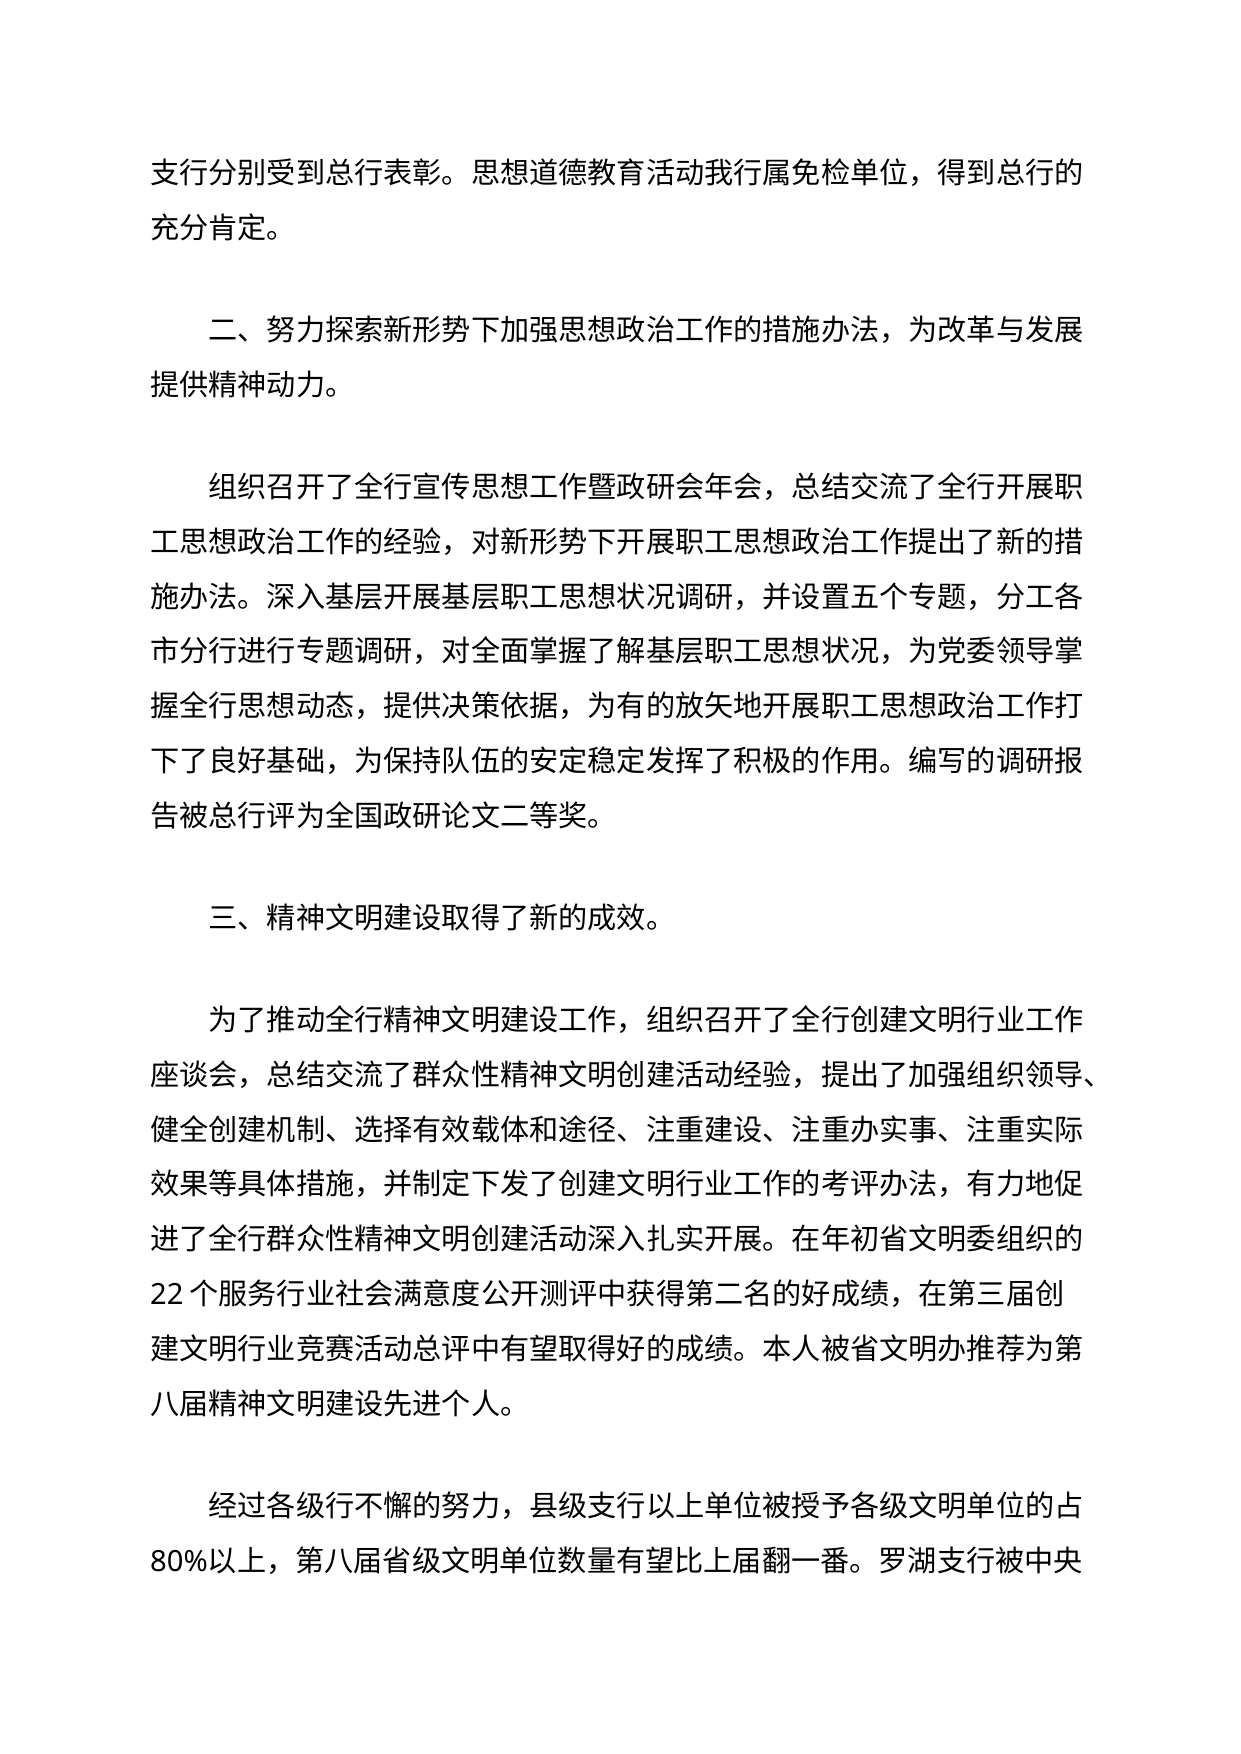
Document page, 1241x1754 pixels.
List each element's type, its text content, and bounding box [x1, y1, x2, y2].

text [150, 1482, 1090, 1580]
text 组织召开了全行宣传思想工作暨政研会年会，总结交流了全行开展职工思想政治工作的经验，对新形势下开展职工思想政治工作提出了新的措施办法。深入基层开展基层职工思想状况调研，并设置五个专题，分工各市分行进行专题调研，对全面掌握了解基层职工思想状况，为党委领导掌握全行思想动态，提供决策依据，为有的放矢地开展职工思想政治工作打下了良好基础，为保持队伍的安定稳定发挥了积极的作用。编写的调研报告被总行评为全国政研论文二等奖。 [150, 463, 1090, 835]
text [150, 150, 1090, 247]
text 二、努力探索新形势下加强思想政治工作的措施办法，为改革与发展提供精神动力。 [150, 307, 1090, 404]
text 为了推动全行精神文明建设工作，组织召开了全行创建文明行业工作座谈会，总结交流了群众性精神文明创建活动经验，提出了加强组织领导、健全创建机制、选择有效载体和途径、注重建设、注重办实事、注重实际效果等具体措施，并制定下发了创建文明行业工作的考评办法，有力地促进了全行群众性精神文明创建活动深入扎实开展。在年初省文明委组织的22个服务行业社会满意度公开测评中获得第二名的好成绩，在第三届创建文明行业竞赛活动总评中有望取得好的成绩。本人被省文明办推荐为第八届精神文明建设先进个人。 [150, 996, 1090, 1423]
text 三、精神文明建设取得了新的成效。 [150, 894, 1090, 937]
